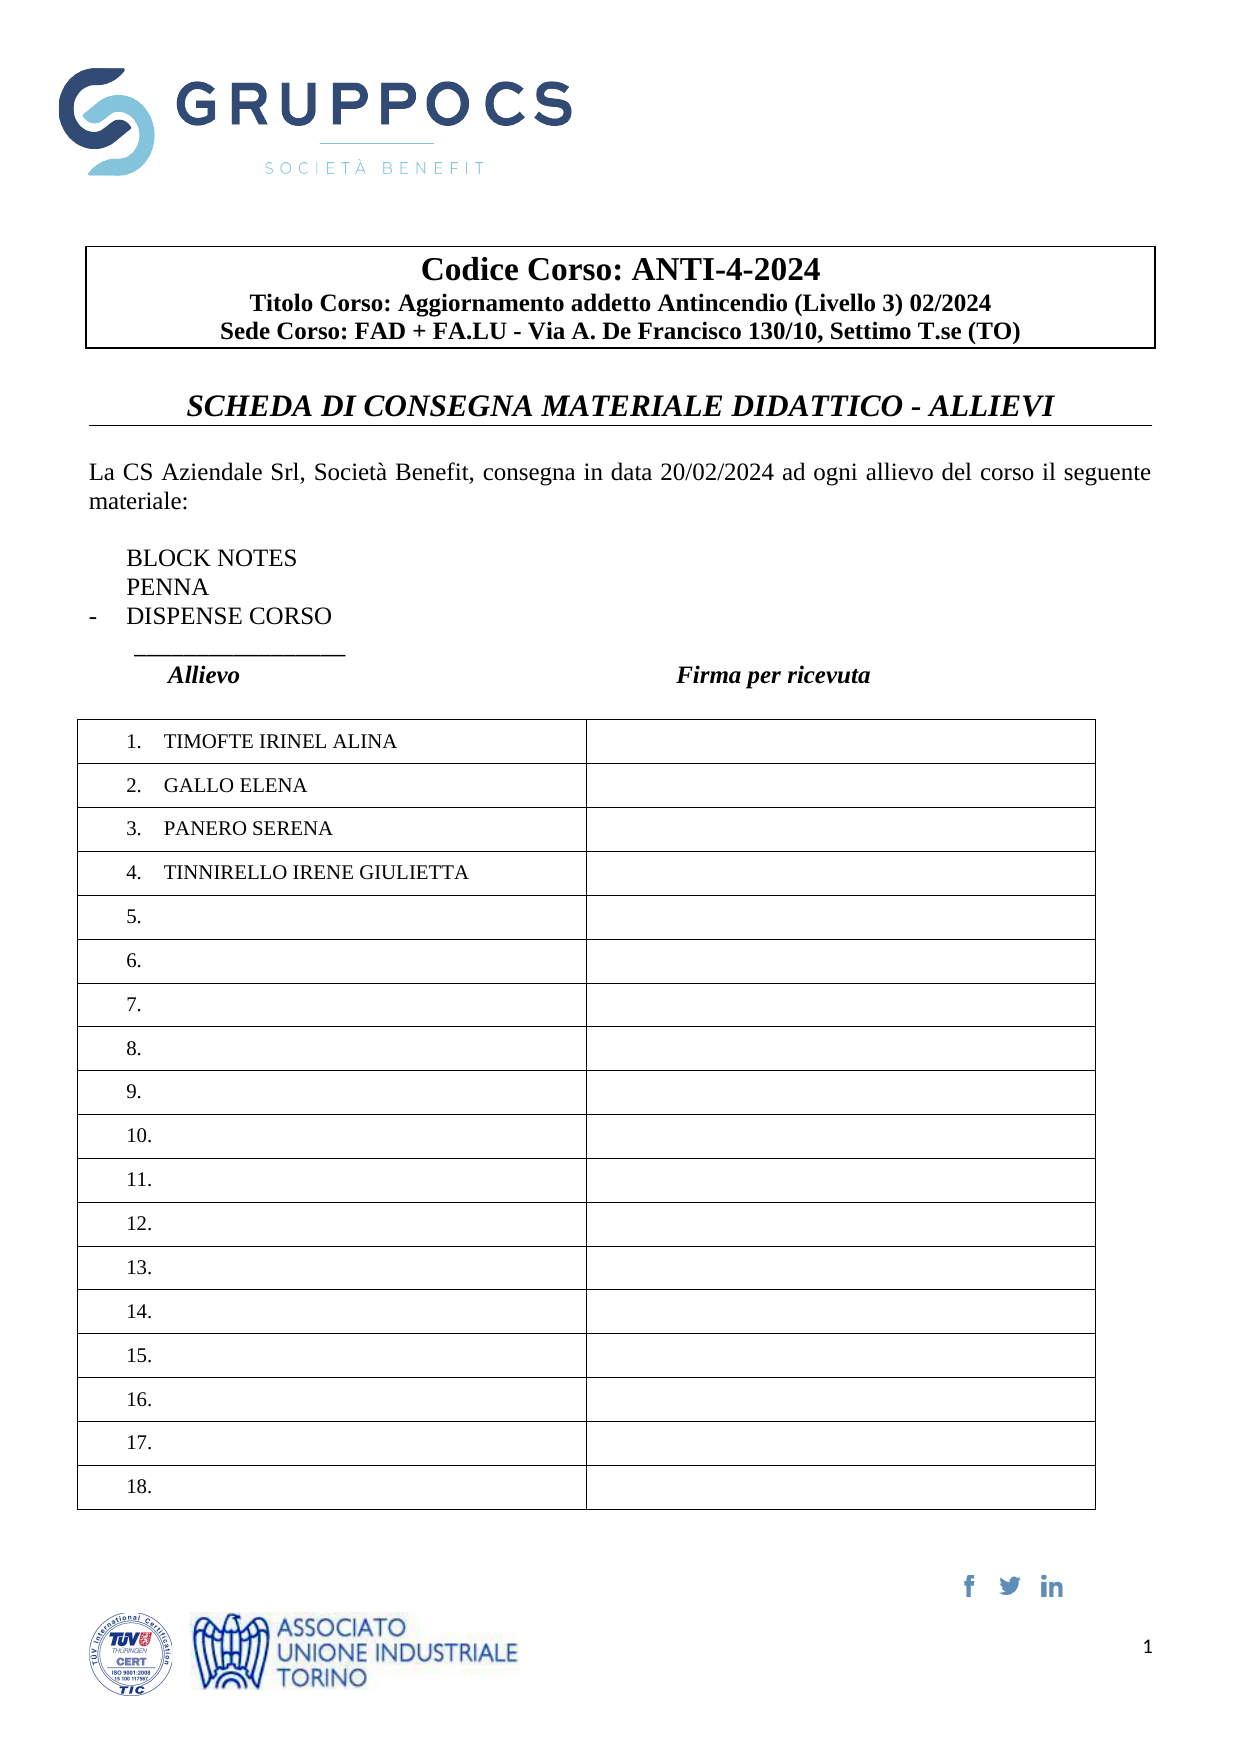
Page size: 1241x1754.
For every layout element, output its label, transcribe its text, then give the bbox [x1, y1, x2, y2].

table_header [587, 720, 1095, 763]
table_cell [78, 1334, 586, 1377]
table_cell PANERO SERENA [78, 808, 586, 851]
text Sede Corso: FAD + FA.LU - Via A. De Francisco 130/10, Settimo T.se (TO) [87, 313, 1154, 347]
table_cell [78, 896, 586, 938]
table_cell [587, 1466, 1095, 1509]
table_cell [78, 1378, 586, 1421]
picture [58, 68, 580, 178]
picture [964, 1575, 1063, 1597]
table_cell GALLO ELENA [78, 764, 586, 807]
table_cell [78, 1071, 586, 1114]
table_cell [587, 1159, 1095, 1202]
table_cell [587, 1422, 1095, 1465]
text _________________ [88, 629, 1152, 660]
picture [89, 1613, 173, 1696]
table_cell [587, 984, 1095, 1026]
table_cell [587, 1071, 1095, 1114]
table_cell [78, 1247, 586, 1289]
list DISPENSE CORSO [88, 601, 1152, 629]
text Titolo Corso: Aggiornamento addetto Antincendio (Livello 3) 02/2024 [88, 288, 1152, 313]
text La CS Aziendale Srl, Società Benefit, consegna in data 20/02/2024 ad ogni allievo del corso il seguente materiale: [88, 457, 1152, 514]
table_cell [587, 1247, 1095, 1289]
text Codice Corso: ANTI-4-2024 [87, 247, 1154, 288]
table_header TIMOFTE IRINEL ALINA [78, 720, 586, 763]
table_cell [78, 984, 586, 1026]
table_cell [78, 1203, 586, 1246]
table_cell TINNIRELLO IRENE GIULIETTA [78, 852, 586, 895]
table_cell [587, 1027, 1095, 1070]
table_cell [78, 1027, 586, 1070]
table_cell [587, 940, 1095, 982]
table_cell [587, 1115, 1095, 1158]
table_cell [587, 1290, 1095, 1333]
table_cell [587, 1203, 1095, 1246]
table_cell [587, 896, 1095, 938]
table_cell [78, 1422, 586, 1465]
text PENNA [126, 572, 1152, 601]
text SCHEDA DI CONSEGNA MATERIALE DIDATTICO - ALLIEVI [88, 387, 1152, 426]
table_cell [78, 1115, 586, 1158]
table_cell [587, 1334, 1095, 1377]
text BLOCK NOTES [126, 543, 1152, 572]
table_cell [78, 1159, 586, 1202]
picture [190, 1612, 520, 1690]
text Allievo Firma per ricevuta [88, 660, 1152, 689]
table_cell [587, 764, 1095, 807]
table_cell [78, 1466, 586, 1509]
table_cell [587, 1378, 1095, 1421]
table_cell [78, 940, 586, 982]
table_cell [78, 1290, 586, 1333]
table_cell [587, 808, 1095, 851]
table_cell [587, 852, 1095, 895]
